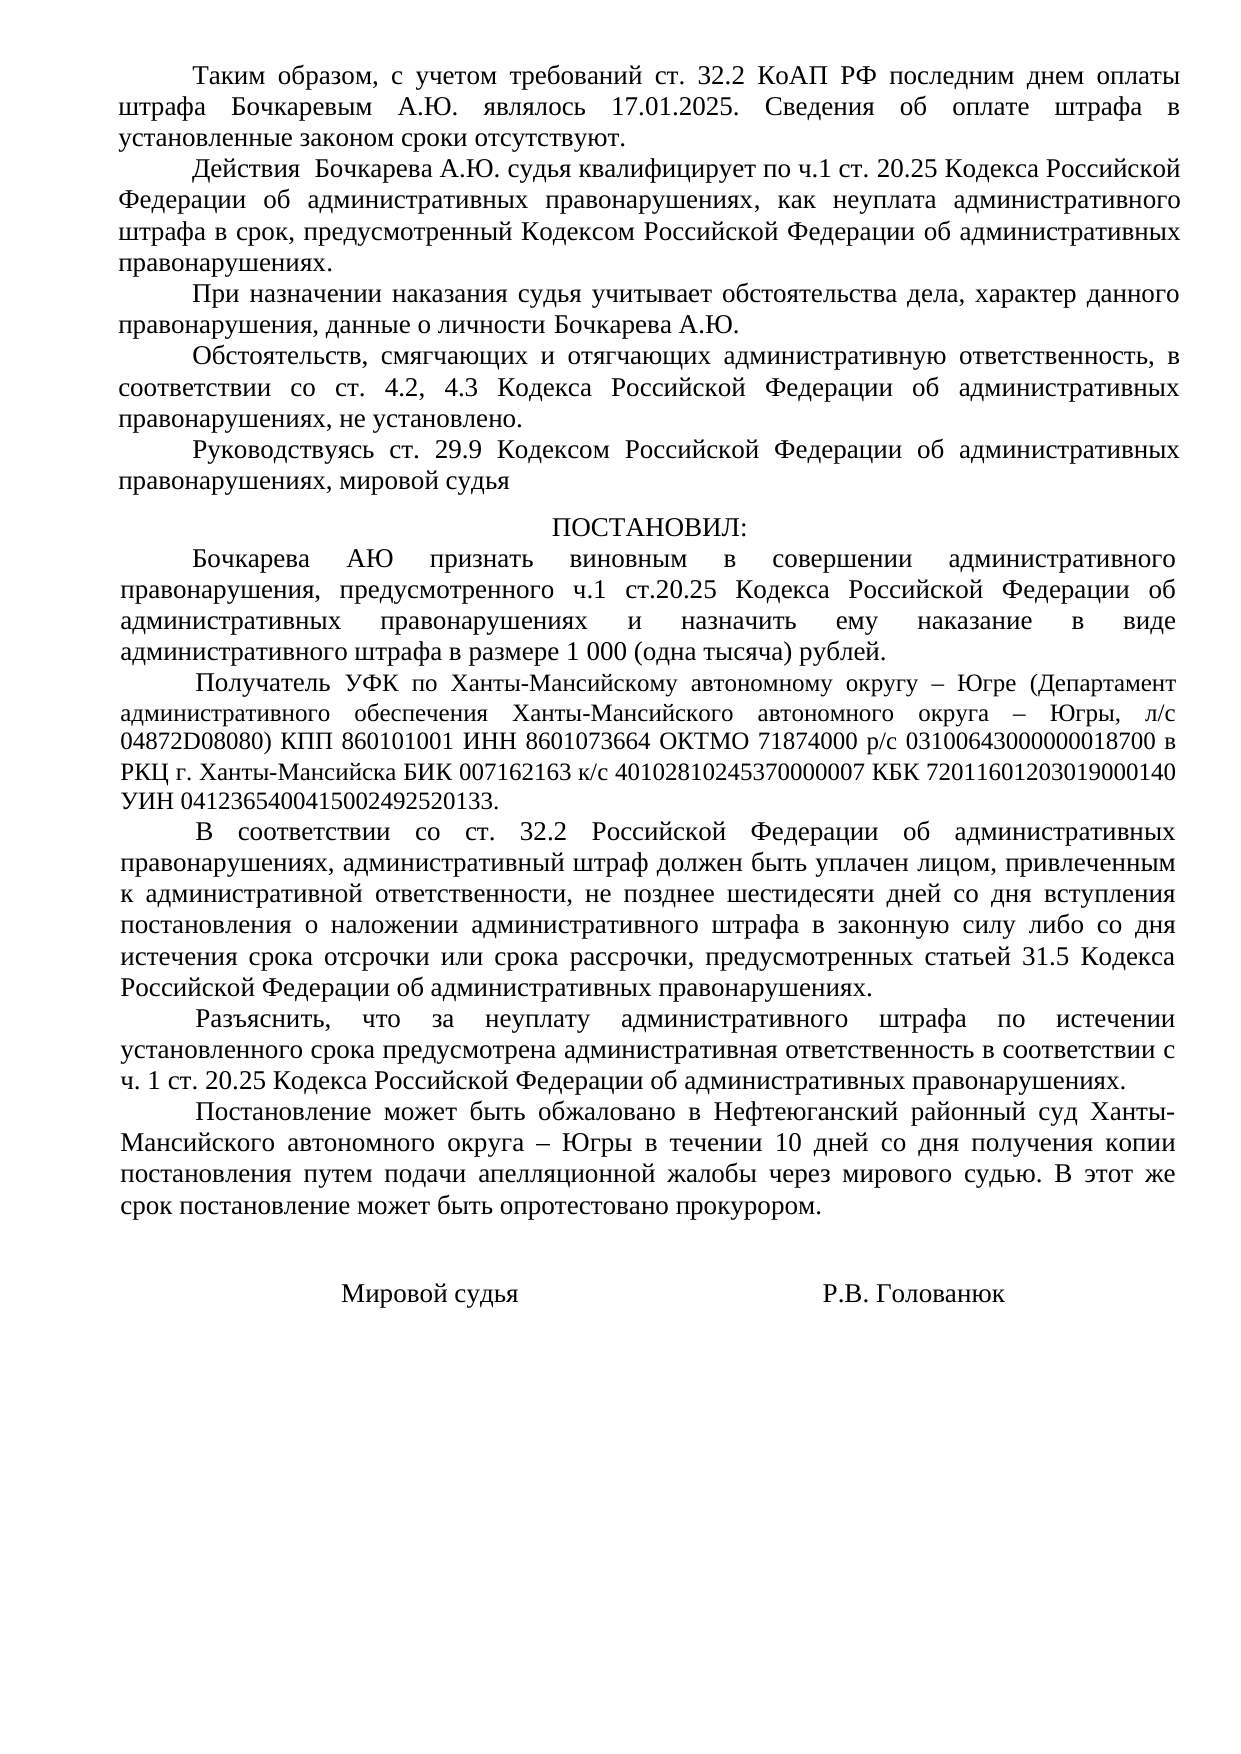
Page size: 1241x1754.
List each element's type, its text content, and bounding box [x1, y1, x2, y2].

text Бочкарева АЮ признать виновным в совершении административного правонарушения, предусмотренного ч.1 ст.20.25 Кодекса Российской Федерации об административных правонарушениях и назначить ему наказание в виде административного штрафа в размере 1 000 (одна тысяча) рублей. [120, 542, 1177, 666]
text При назначении наказания судья учитывает обстоятельства дела, характер данного правонарушения, данные о личности Бочкарева А.Ю. [118, 277, 1181, 339]
text ПОСТАНОВИЛ: [118, 511, 1181, 542]
text Мировой судья Р.В. Голованюк [118, 1277, 1181, 1308]
text Таким образом, с учетом требований ст. 32.2 КоАП РФ последним днем оплаты штрафа Бочкаревым А.Ю. являлось 17.01.2025. Сведения об оплате штрафа в установленные законом сроки отсутствуют. [118, 59, 1181, 152]
text Действия Бочкарева А.Ю. судья квалифицирует по ч.1 ст. 20.25 Кодекса Российской Федерации об административных правонарушениях, как неуплата административного штрафа в срок, предусмотренный Кодексом Российской Федерации об административных правонарушениях. [118, 152, 1181, 277]
text Разъяснить, что за неуплату административного штрафа по истечении установленного срока предусмотрена административная ответственность в соответствии с ч. 1 ст. 20.25 Кодекса Российской Федерации об административных правонарушениях. [120, 1002, 1177, 1095]
text Руководствуясь ст. 29.9 Кодексом Российской Федерации об административных правонарушениях, мировой судья [118, 433, 1181, 495]
text В соответствии со ст. 32.2 Российской Федерации об административных правонарушениях, административный штраф должен быть уплачен лицом, привлеченным к административной ответственности, не позднее шестидесяти дней со дня вступления постановления о наложении административного штрафа в законную силу либо со дня истечения срока отсрочки или срока рассрочки, предусмотренных статьей 31.5 Кодекса Российской Федерации об административных правонарушениях. [120, 815, 1177, 1002]
text Получатель УФК по Ханты-Мансийскому автономному округу – Югре (Департамент административного обеспечения Ханты-Мансийского автономного округа – Югры, л/с 04872D08080) КПП 860101001 ИНН 8601073664 ОКТМО 71874000 р/с 03100643000000018700 в РКЦ г. Ханты-Мансийска БИК 007162163 к/с 40102810245370000007 КБК 72011601203019000140 УИН 0412365400415002492520133. [120, 666, 1177, 815]
text Постановление может быть обжаловано в Нефтеюганский районный суд Ханты-Мансийского автономного округа – Югры в течении 10 дней со дня получения копии постановления путем подачи апелляционной жалобы через мирового судью. В этот же срок постановление может быть опротестовано прокурором. [120, 1095, 1177, 1220]
text Обстоятельств, смягчающих и отягчающих административную ответственность, в соответствии со ст. 4.2, 4.3 Кодекса Российской Федерации об административных правонарушениях, не установлено. [118, 339, 1181, 433]
